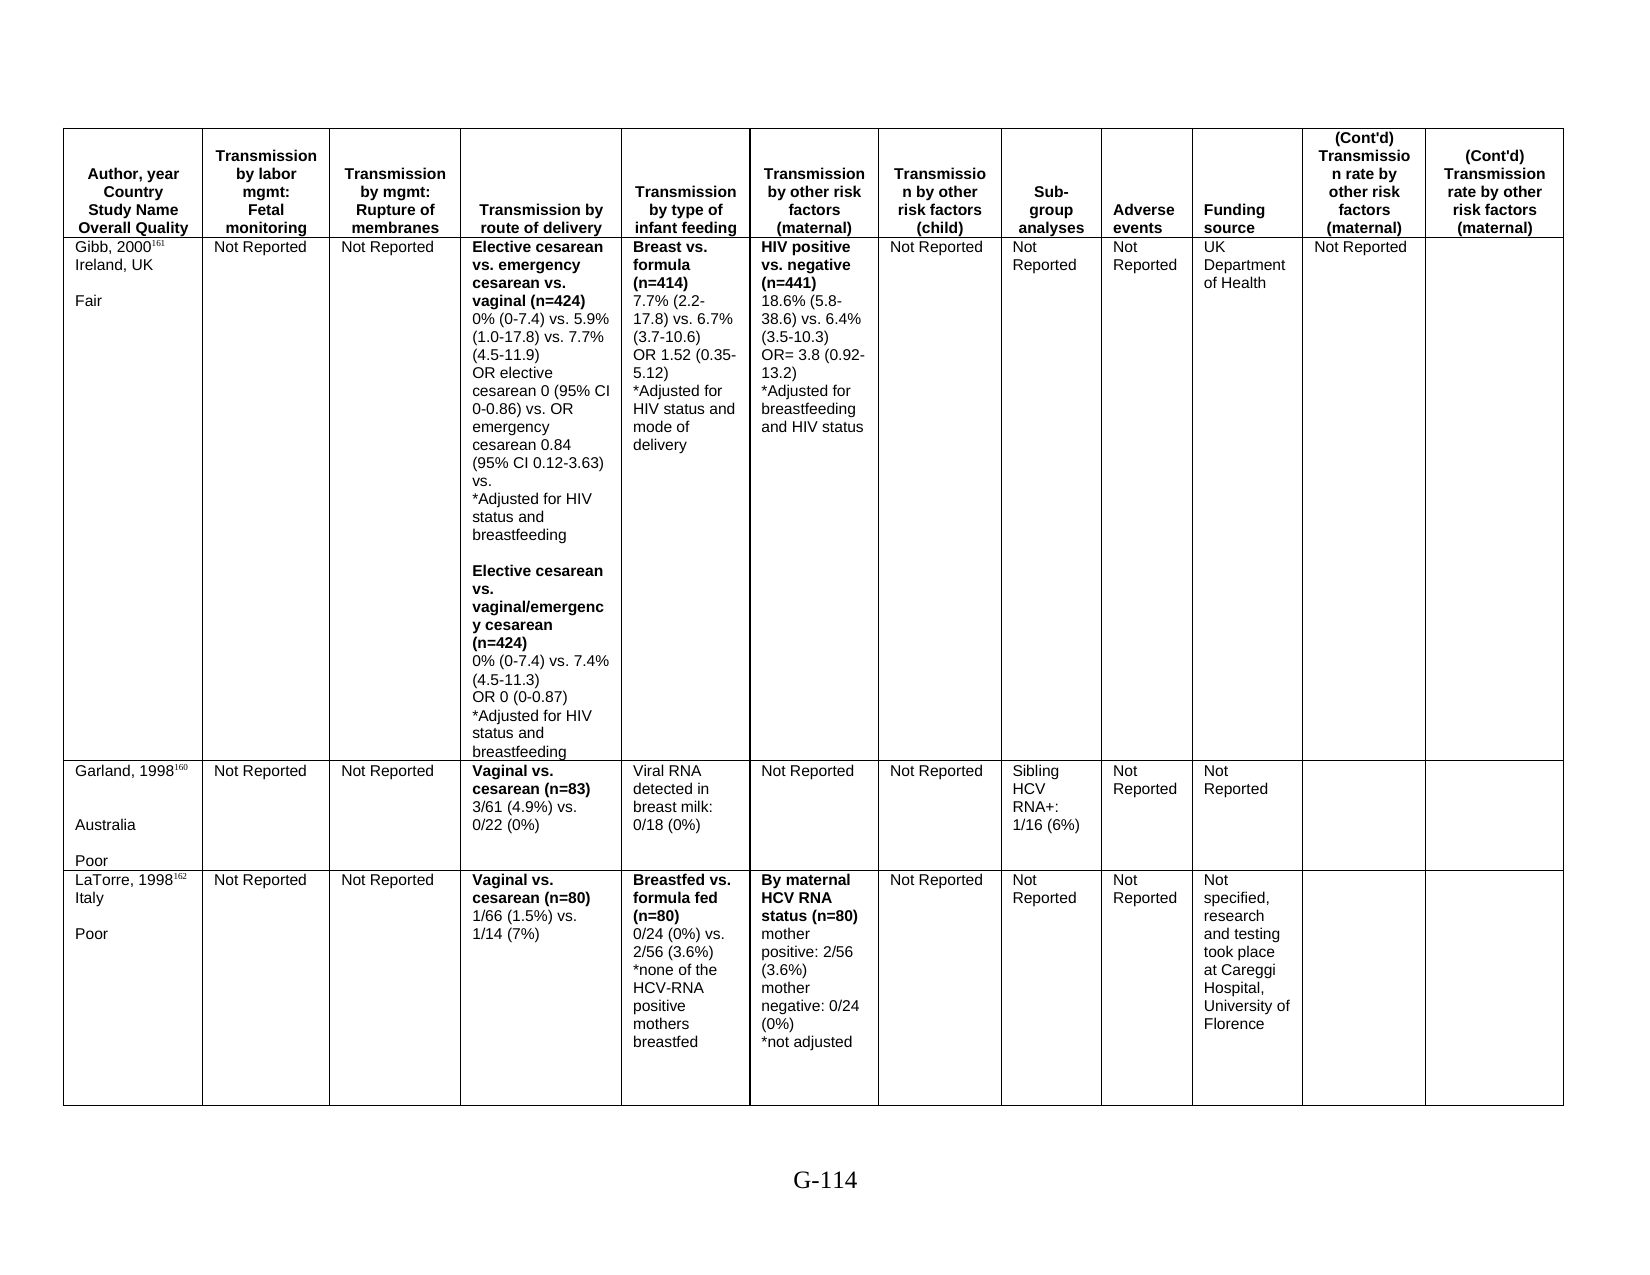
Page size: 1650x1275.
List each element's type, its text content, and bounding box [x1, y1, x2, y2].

table_cell Garland, 1998160 Australia Poor [64, 761, 202, 869]
table_header (Cont'd) Transmission rate by other risk factors (maternal) [1303, 129, 1425, 237]
table_cell Not specified, research and testing took place at Careggi Hospital, University of Florence [1193, 871, 1302, 1104]
table_cell Not Reported [1102, 871, 1192, 1104]
table_cell Not Reported [203, 761, 329, 869]
table_cell Not Reported [879, 761, 1001, 869]
table_header (Cont'd) Transmission rate by other risk factors (maternal) [1426, 129, 1563, 237]
table_cell Vaginal vs. cesarean (n=80) 1/66 (1.5%) vs. 1/14 (7%) [461, 871, 621, 1104]
table_cell [1303, 761, 1425, 869]
table_header Funding source [1193, 129, 1302, 237]
table_cell Viral RNA detected in breast milk: 0/18 (0%) [622, 761, 749, 869]
table_header Transmission by route of delivery [461, 129, 621, 237]
table_cell Not Reported [1002, 871, 1101, 1104]
table_cell Not Reported [879, 238, 1001, 760]
table_cell Breast vs. formula (n=414) 7.7% (2.2-17.8) vs. 6.7% (3.7-10.6) OR 1.52 (0.35-5.12) *Adjusted for HIV status and mode of delivery [622, 238, 749, 760]
table_cell Not Reported [751, 761, 878, 869]
table_cell Not Reported [1102, 238, 1192, 760]
table_cell Vaginal vs. cesarean (n=83) 3/61 (4.9%) vs. 0/22 (0%) [461, 761, 621, 869]
table_cell Not Reported [203, 238, 329, 760]
table_cell [1426, 871, 1563, 1104]
table_cell HIV positive vs. negative (n=441) 18.6% (5.8-38.6) vs. 6.4% (3.5-10.3) OR= 3.8 (0.92-13.2) *Adjusted for breastfeeding and HIV status [751, 238, 878, 760]
table_cell UK Department of Health [1193, 238, 1302, 760]
table_cell Not Reported [330, 761, 460, 869]
table_header Transmission by other risk factors (child) [879, 129, 1001, 237]
table_cell [1303, 871, 1425, 1104]
table_cell LaTorre, 1998162 Italy Poor [64, 871, 202, 1104]
table_cell Not Reported [879, 871, 1001, 1104]
table_cell Elective cesarean vs. emergency cesarean vs. vaginal (n=424) 0% (0-7.4) vs. 5.9% (1.0-17.8) vs. 7.7% (4.5-11.9) OR elective cesarean 0 (95% CI 0-0.86) vs. OR emergency cesarean 0.84 (95% CI 0.12-3.63) vs. *Adjusted for HIV status and breastfeeding Elective cesarean vs. vaginal/emergency cesarean (n=424) 0% (0-7.4) vs. 7.4% (4.5-11.3) OR 0 (0-0.87) *Adjusted for HIV status and breastfeeding [461, 238, 621, 760]
table_cell Not Reported [1193, 761, 1302, 869]
table_header Transmission by labor mgmt: Fetal monitoring [203, 129, 329, 237]
table_cell Sibling HCV RNA+: 1/16 (6%) [1002, 761, 1101, 869]
table_cell [1426, 761, 1563, 869]
table_cell Not Reported [330, 871, 460, 1104]
table_cell Not Reported [203, 871, 329, 1104]
table_cell Not Reported [1303, 238, 1425, 760]
table_cell [1426, 238, 1563, 760]
table_header Transmission by type of infant feeding [622, 129, 749, 237]
table_cell By maternal HCV RNA status (n=80) mother positive: 2/56 (3.6%) mother negative: 0/24 (0%) *not adjusted [751, 871, 878, 1104]
table_header Transmission by other risk factors (maternal) [751, 129, 878, 237]
table_header Adverse events [1102, 129, 1192, 237]
table_cell Breastfed vs. formula fed (n=80) 0/24 (0%) vs. 2/56 (3.6%) *none of the HCV-RNA positive mothers breastfed [622, 871, 749, 1104]
table_header Transmission by mgmt: Rupture of membranes [330, 129, 460, 237]
table_cell Not Reported [1102, 761, 1192, 869]
table_header Author, year Country Study Name Overall Quality [64, 129, 202, 237]
table_cell Not Reported [1002, 238, 1101, 760]
table_cell Not Reported [330, 238, 460, 760]
table_cell Gibb, 2000161 Ireland, UK Fair [64, 238, 202, 760]
table_header Sub-group analyses [1002, 129, 1101, 237]
